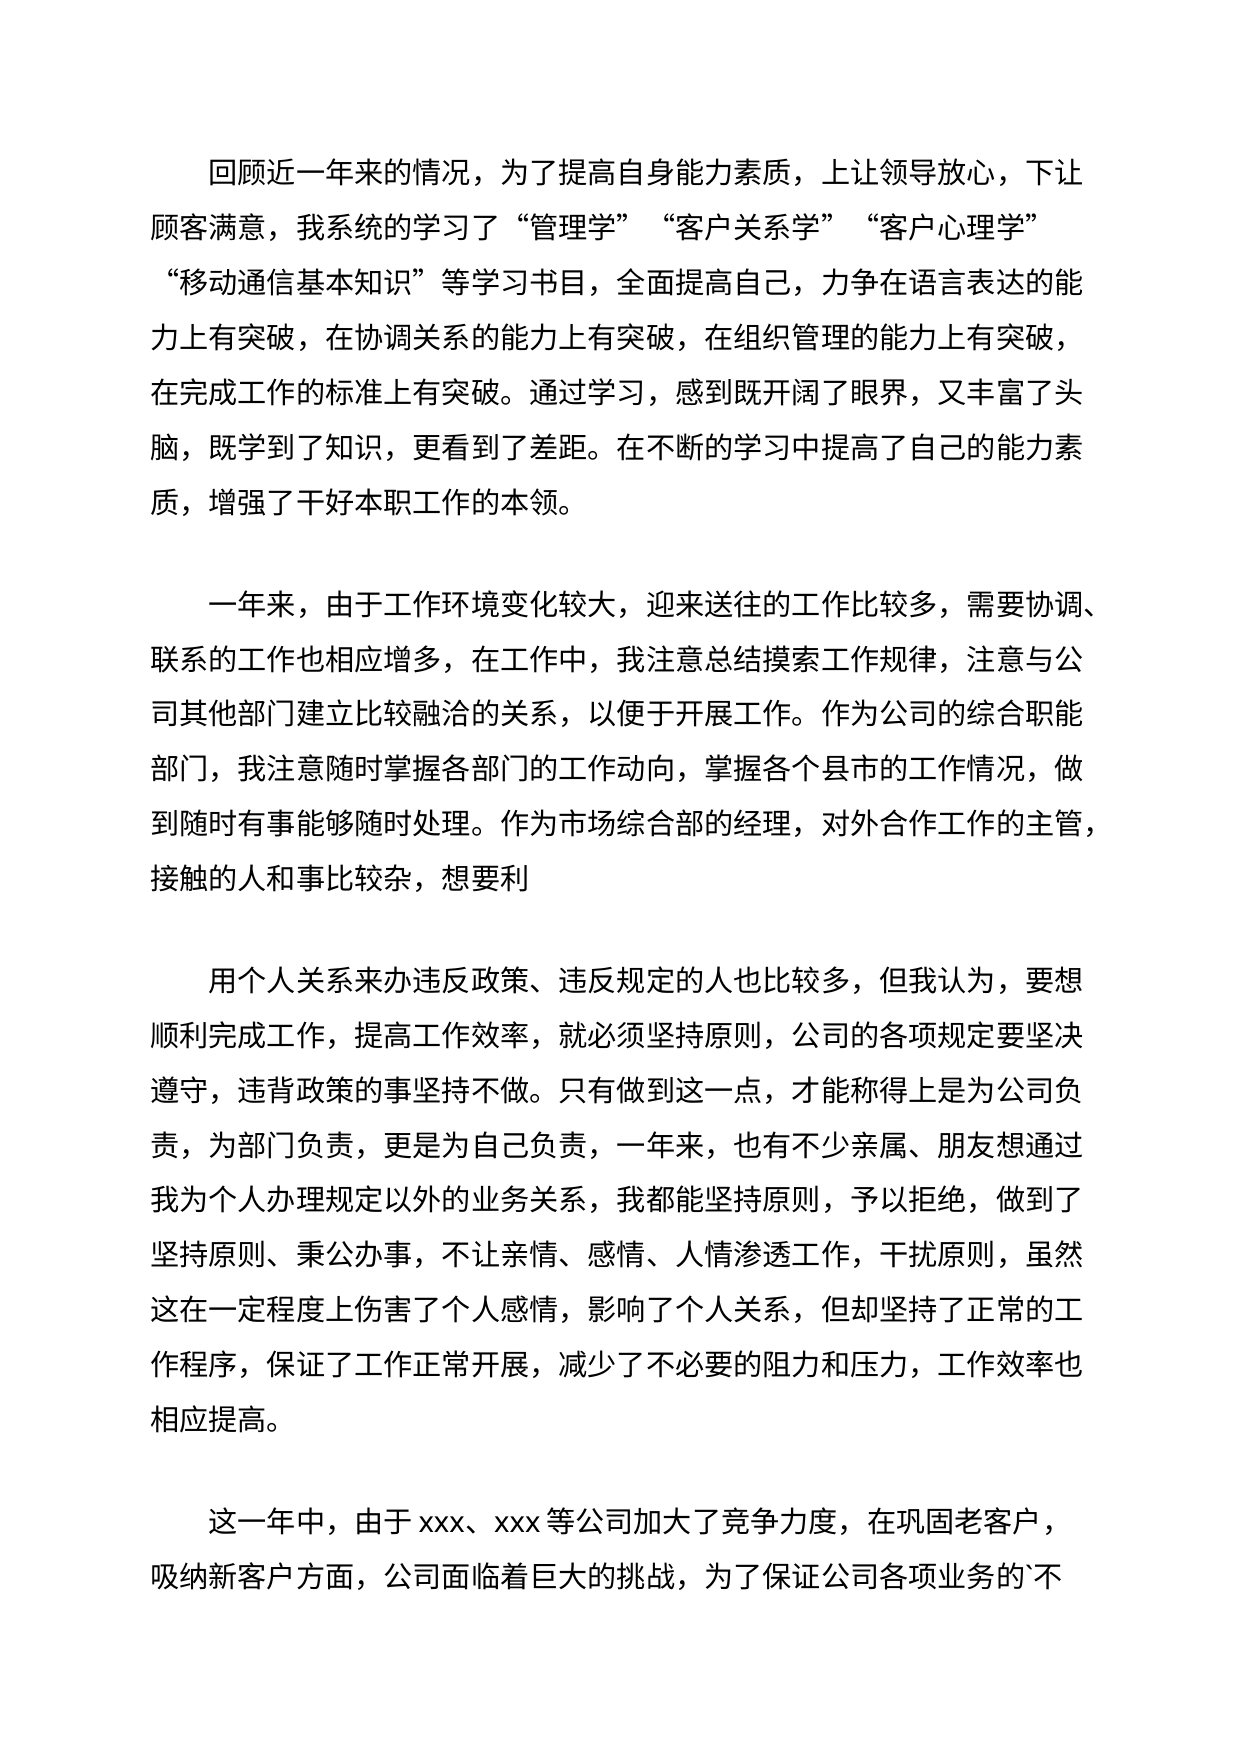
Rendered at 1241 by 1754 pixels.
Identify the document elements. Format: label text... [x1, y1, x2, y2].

text 回顾近一年来的情况，为了提高自身能力素质，上让领导放心，下让顾客满意，我系统的学习了“管理学”“客户关系学”“客户心理学”“移动通信基本知识”等学习书目，全面提高自己，力争在语言表达的能力上有突破，在协调关系的能力上有突破，在组织管理的能力上有突破，在完成工作的标准上有突破。通过学习，感到既开阔了眼界，又丰富了头脑，既学到了知识，更看到了差距。在不断的学习中提高了自己的能力素质，增强了干好本职工作的本领。 [150, 150, 1090, 522]
text 一年来，由于工作环境变化较大，迎来送往的工作比较多，需要协调、联系的工作也相应增多，在工作中，我注意总结摸索工作规律，注意与公司其他部门建立比较融洽的关系，以便于开展工作。作为公司的综合职能部门，我注意随时掌握各部门的工作动向，掌握各个县市的工作情况，做到随时有事能够随时处理。作为市场综合部的经理，对外合作工作的主管，接触的人和事比较杂，想要利 [150, 581, 1090, 898]
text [150, 1498, 1090, 1596]
text 用个人关系来办违反政策、违反规定的人也比较多，但我认为，要想顺利完成工作，提高工作效率，就必须坚持原则，公司的各项规定要坚决遵守，违背政策的事坚持不做。只有做到这一点，才能称得上是为公司负责，为部门负责，更是为自己负责，一年来，也有不少亲属、朋友想通过我为个人办理规定以外的业务关系，我都能坚持原则，予以拒绝，做到了坚持原则、秉公办事，不让亲情、感情、人情渗透工作，干扰原则，虽然这在一定程度上伤害了个人感情，影响了个人关系，但却坚持了正常的工作程序，保证了工作正常开展，减少了不必要的阻力和压力，工作效率也相应提高。 [150, 957, 1090, 1439]
